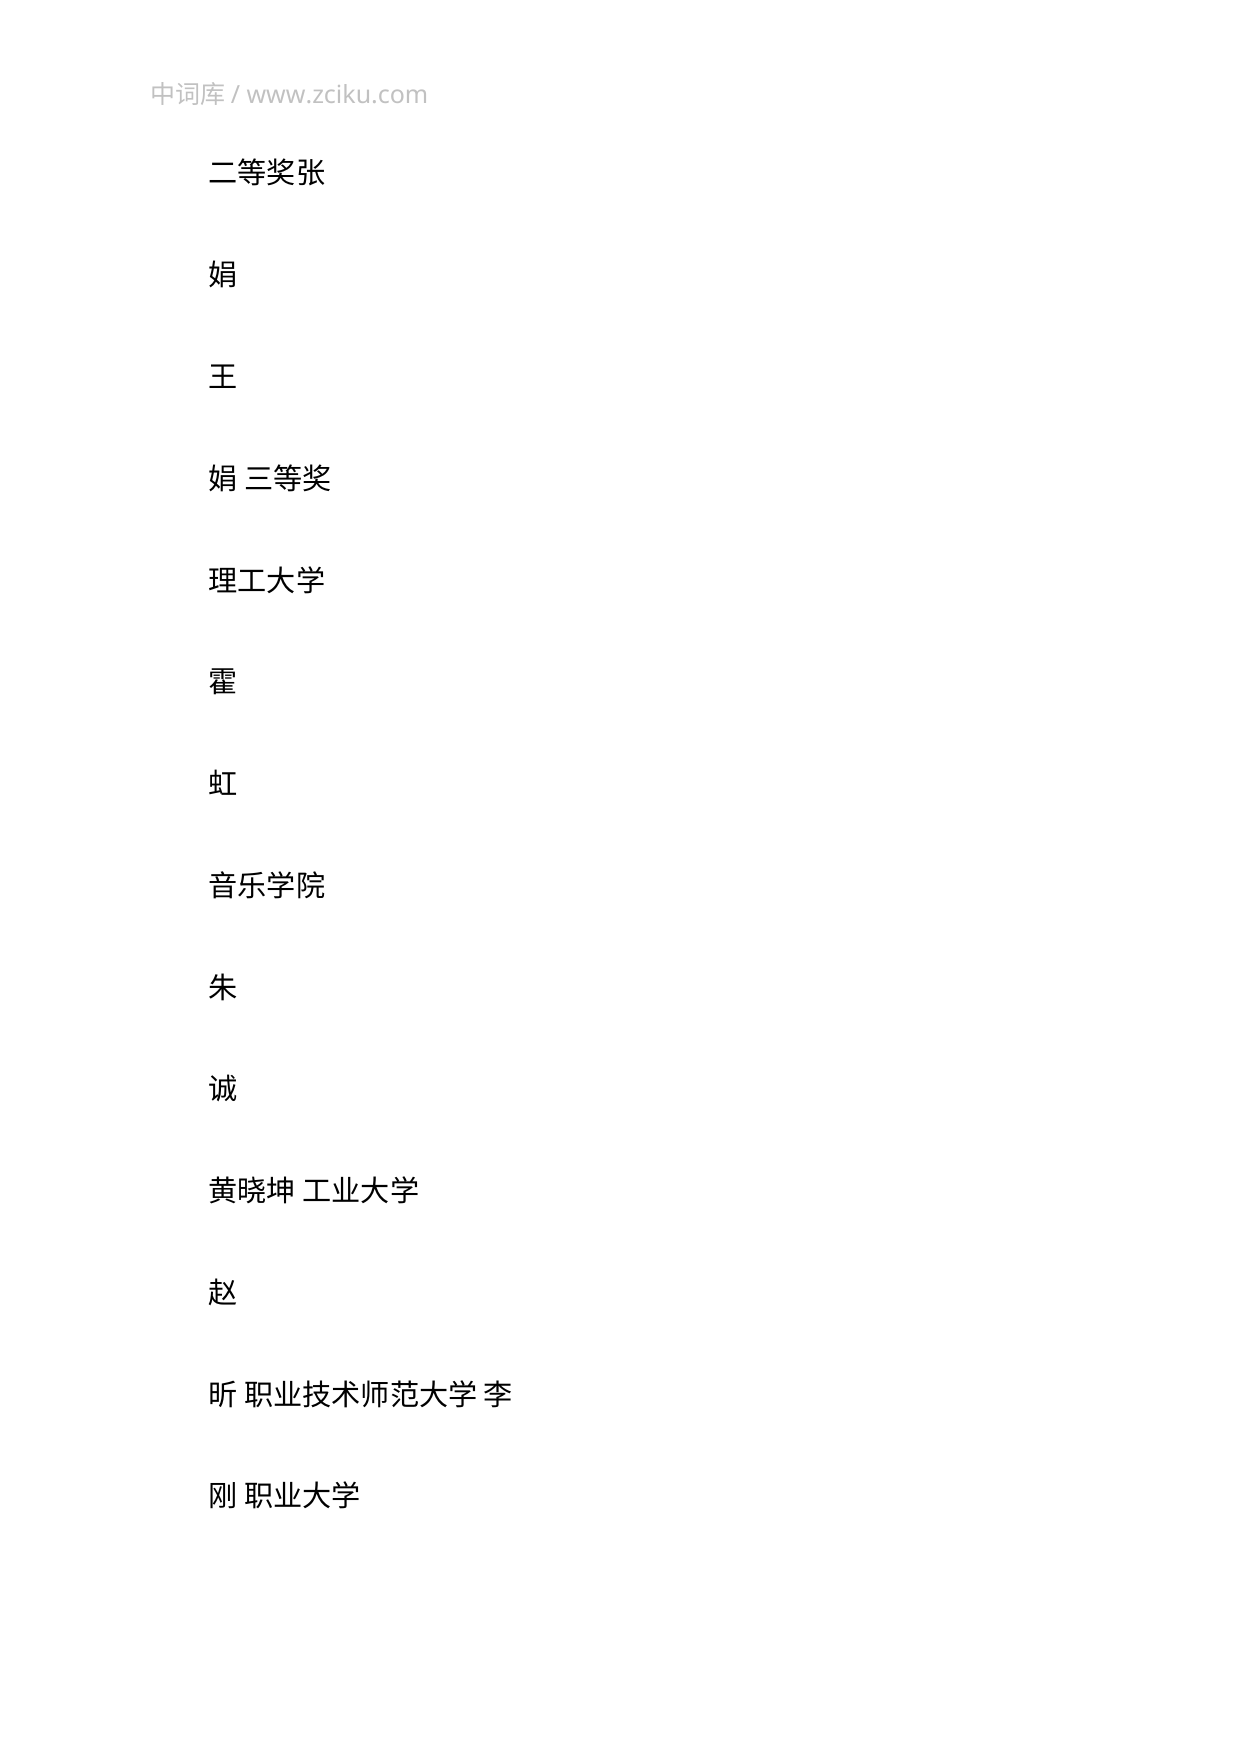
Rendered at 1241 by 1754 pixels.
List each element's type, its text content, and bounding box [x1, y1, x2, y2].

text 刚 职业大学 [150, 1473, 1090, 1515]
text 诚 [150, 1066, 1090, 1108]
text 赵 [150, 1269, 1090, 1312]
text 娟 三等奖 [150, 455, 1090, 498]
text 朱 [150, 964, 1090, 1006]
text 霍 [150, 659, 1090, 701]
text 昕 职业技术师范大学 李 [150, 1371, 1090, 1413]
text 娟 [150, 252, 1090, 294]
text 二等奖张 [150, 150, 1090, 192]
text 理工大学 [150, 557, 1090, 599]
text 黄晓坤 工业大学 [150, 1168, 1090, 1210]
text 音乐学院 [150, 862, 1090, 905]
text 虹 [150, 761, 1090, 803]
text 王 [150, 353, 1090, 396]
